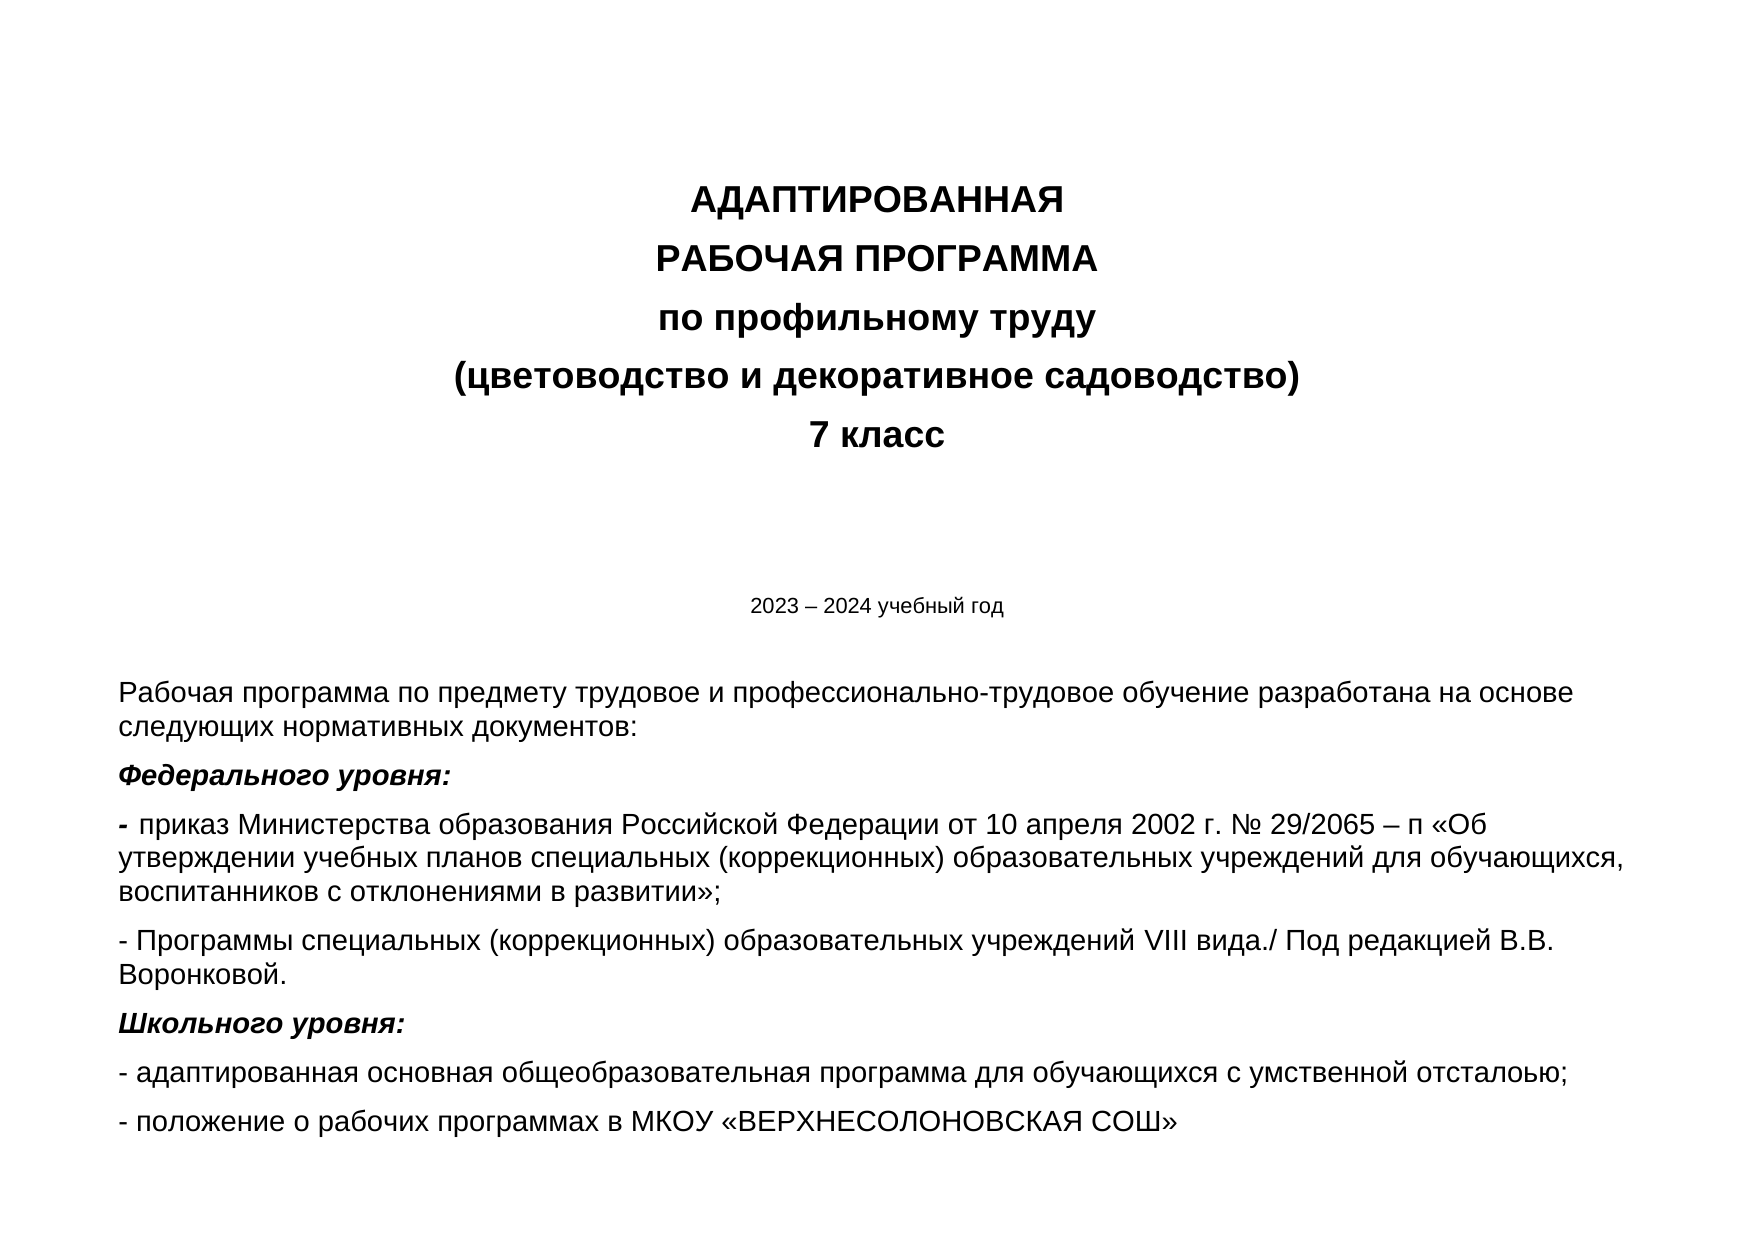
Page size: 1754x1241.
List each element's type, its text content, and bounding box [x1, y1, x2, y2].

text по профильному труду [118, 295, 1636, 338]
text - приказ Министерства образования Российской Федерации от 10 апреля 2002 г. № 29/2065 – п «Об утверждении учебных планов специальных (коррекционных) образовательных учреждений для обучающихся, воспитанников с отклонениями в развитии»; [118, 807, 1636, 908]
text Рабочая программа по предмету трудовое и профессионально-трудовое обучение разработана на основе следующих нормативных документов: [118, 675, 1636, 742]
text - положение о рабочих программах в МКОУ «ВЕРХНЕСОЛОНОВСКАЯ СОШ» [118, 1104, 1636, 1138]
text (цветоводство и декоративное садоводство) [118, 353, 1636, 397]
text АДАПТИРОВАННАЯ [118, 177, 1636, 220]
text 7 класс [118, 412, 1636, 455]
text Федерального уровня: [118, 758, 1636, 791]
text - адаптированная основная общеобразовательная программа для обучающихся с умственной отсталоью; [118, 1055, 1636, 1089]
text 2023 – 2024 учебный год [118, 593, 1636, 619]
text Школьного уровня: [118, 1006, 1636, 1039]
text РАБОЧАЯ ПРОГРАММА [118, 236, 1636, 279]
text - Программы специальных (коррекционных) образовательных учреждений VIII вида./ Под редакцией В.В. Воронковой. [118, 923, 1636, 990]
